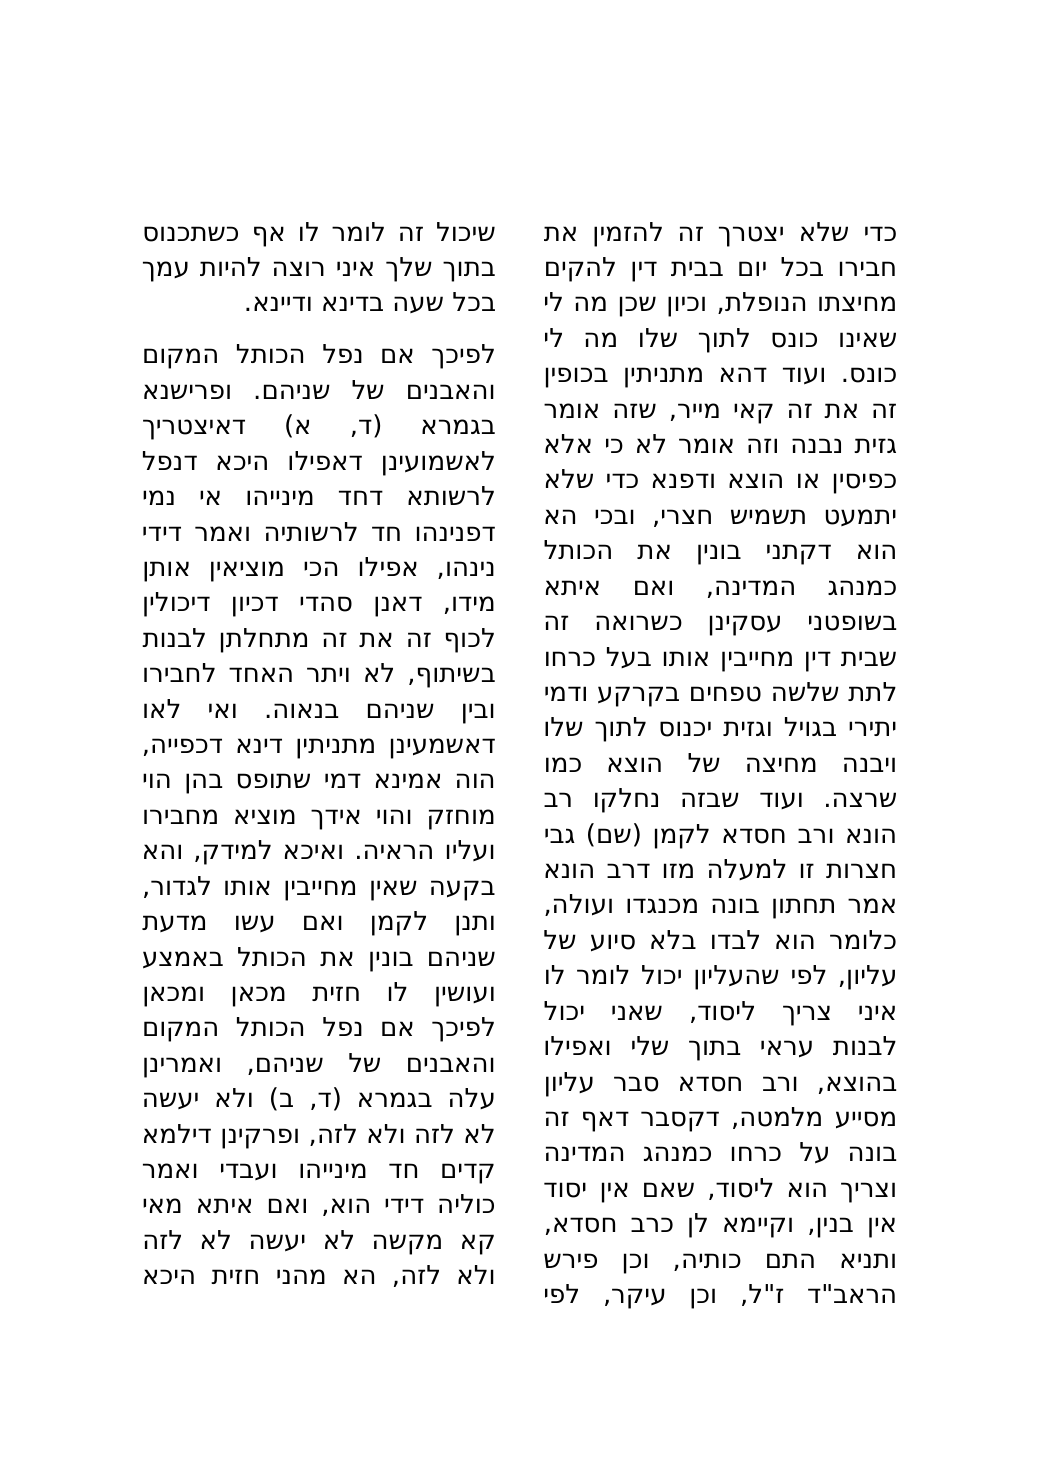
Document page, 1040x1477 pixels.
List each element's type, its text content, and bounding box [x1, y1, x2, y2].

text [142, 213, 496, 319]
